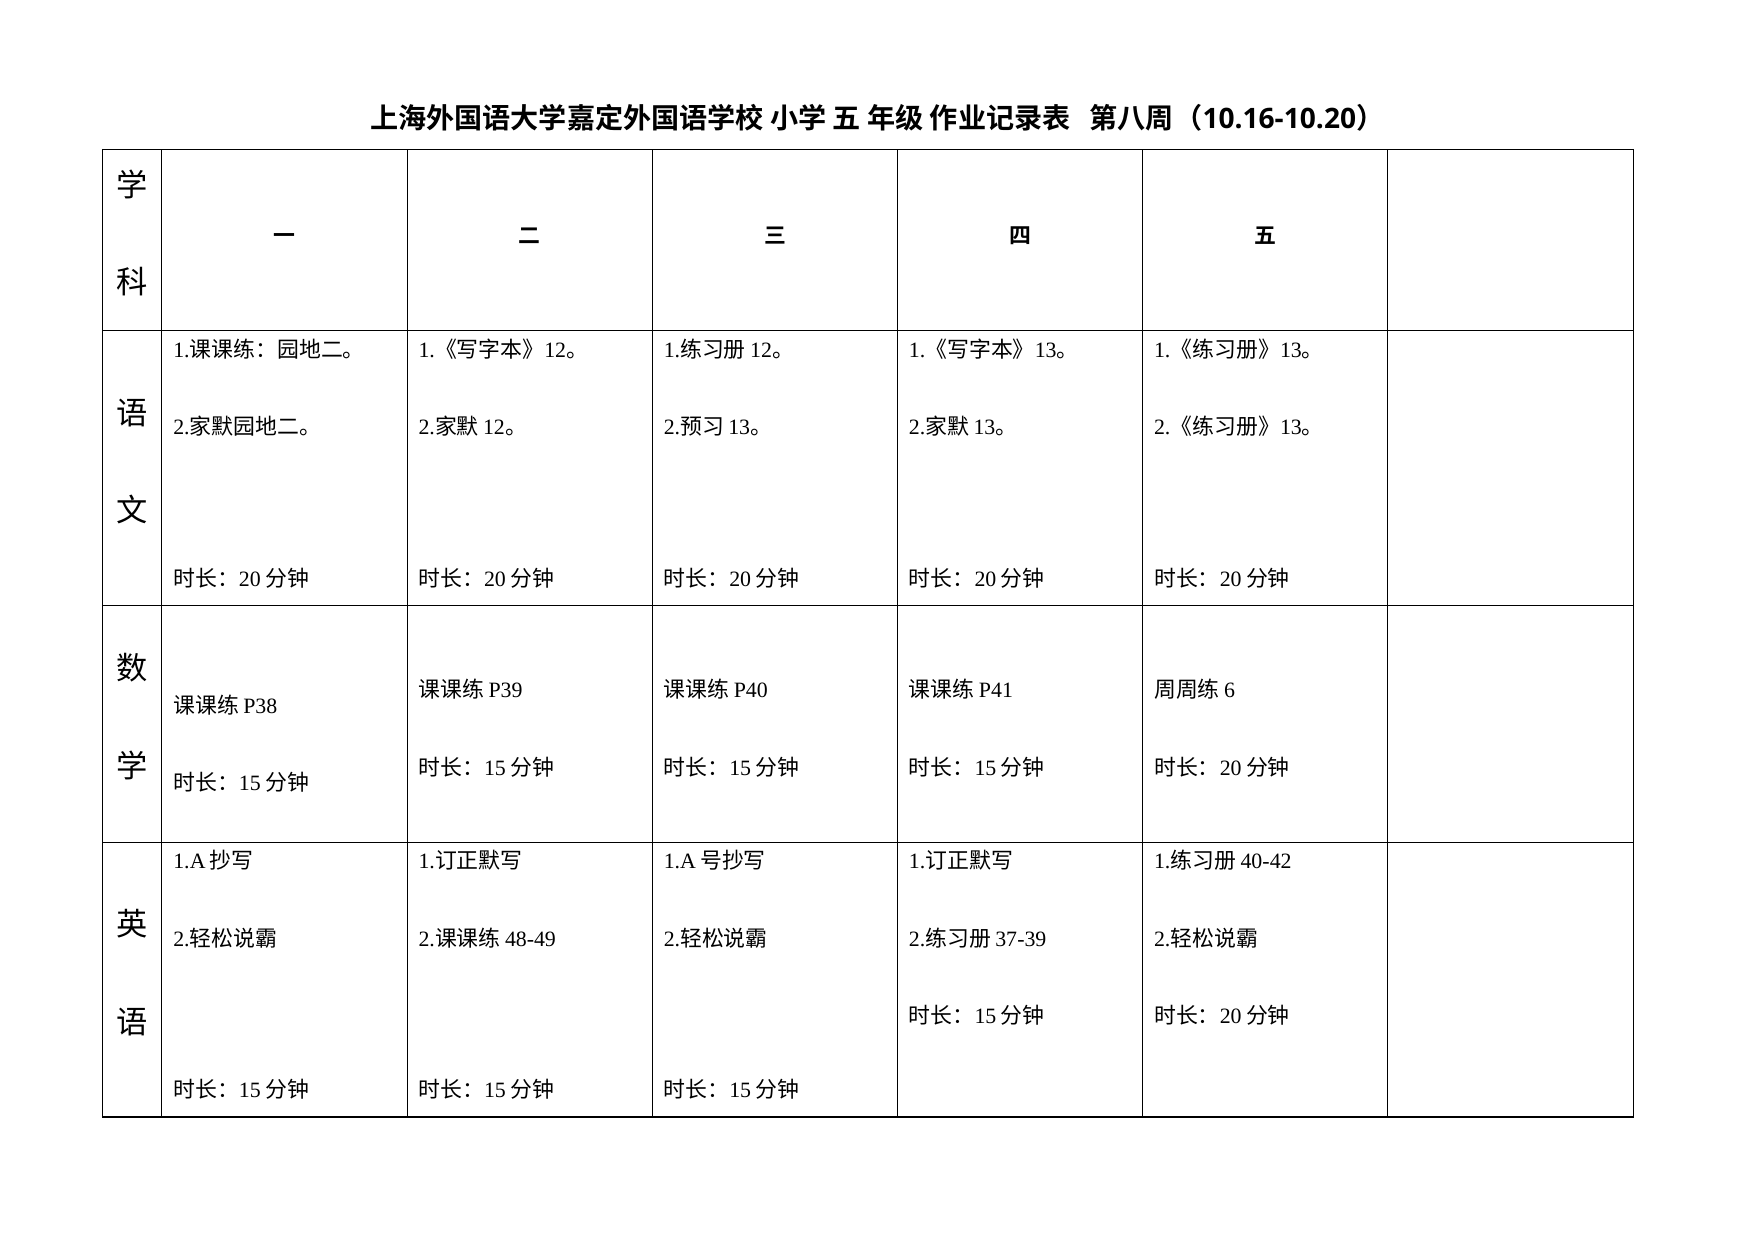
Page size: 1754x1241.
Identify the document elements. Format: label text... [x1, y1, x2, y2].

text 上海外国语大学嘉定外国语学校 小学 五 年级 作业记录表 第八周（10.16-10.20） [75, 84, 1679, 149]
table_header [67, 149, 1687, 1144]
